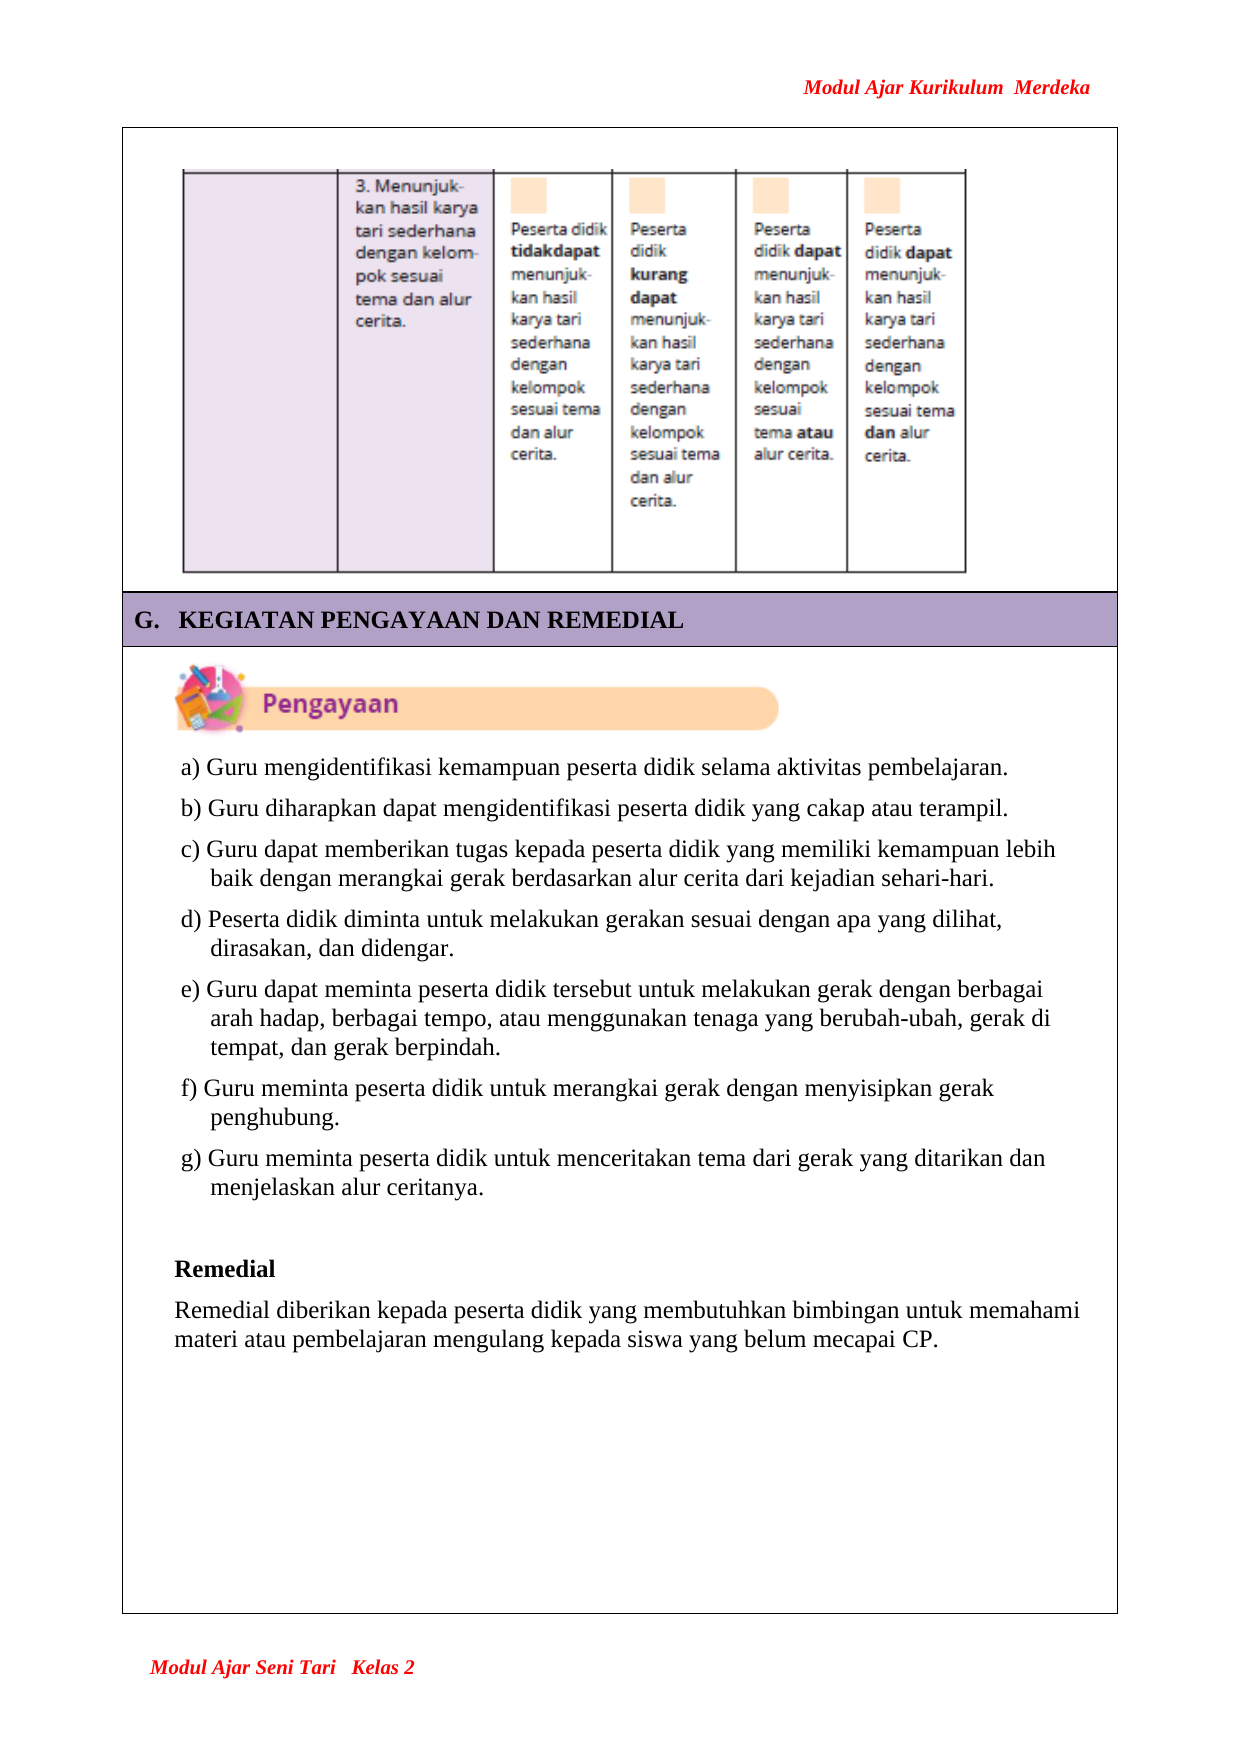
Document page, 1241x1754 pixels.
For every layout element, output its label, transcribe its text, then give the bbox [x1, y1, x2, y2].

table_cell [123, 128, 1117, 591]
table_cell G. KEGIATAN PENGAYAAN DAN REMEDIAL [123, 593, 1117, 646]
table_cell a) Guru mengidentifikasi kemampuan peserta didik selama aktivitas pembelajaran. b) Guru diharapkan dapat mengidentifikasi peserta didik yang cakap atau terampil. c) Guru dapat memberikan tugas kepada peserta didik yang memiliki kemampuan lebih baik dengan merangkai gerak berdasarkan alur cerita dari kejadian sehari-hari. d) Peserta didik diminta untuk melakukan gerakan sesuai dengan apa yang dilihat, dirasakan, dan didengar. e) Guru dapat meminta peserta didik tersebut untuk melakukan gerak dengan berbagai arah hadap, berbagai tempo, atau menggunakan tenaga yang berubah-ubah, gerak di tempat, dan gerak berpindah. f) Guru meminta peserta didik untuk merangkai gerak dengan menyisipkan gerak penghubung. g) Guru meminta peserta didik untuk menceritakan tema dari gerak yang ditarikan dan menjelaskan alur ceritanya. Remedial Remedial diberikan kepada peserta didik yang membutuhkan bimbingan untuk memahami materi atau pembelajaran mengulang kepada siswa yang belum mecapai CP. [123, 647, 1117, 1613]
picture [174, 659, 782, 740]
picture [174, 169, 974, 586]
